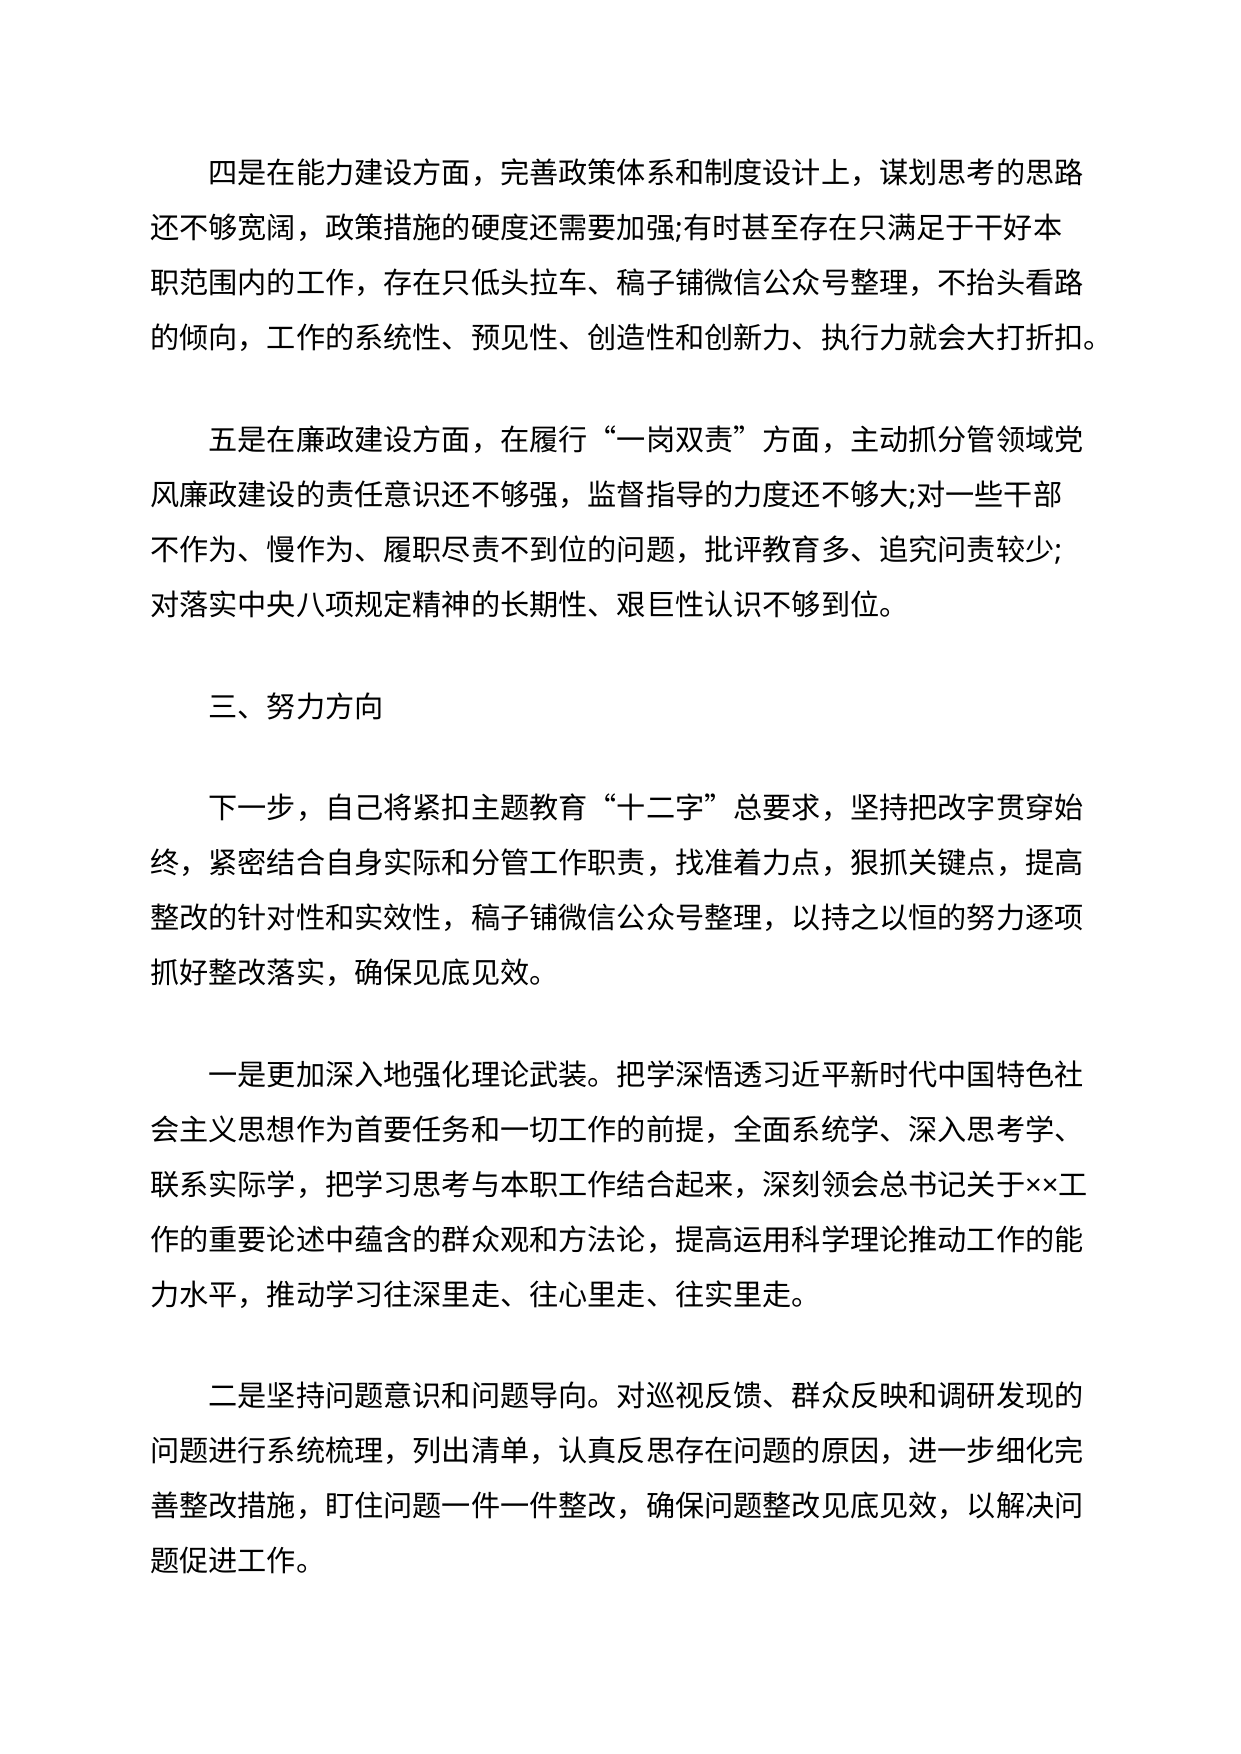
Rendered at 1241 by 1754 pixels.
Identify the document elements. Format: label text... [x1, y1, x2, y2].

text 二是坚持问题意识和问题导向。对巡视反馈、群众反映和调研发现的问题进行系统梳理，列出清单，认真反思存在问题的原因，进一步细化完善整改措施，盯住问题一件一件整改，确保问题整改见底见效，以解决问题促进工作。 [150, 1373, 1090, 1580]
text 四是在能力建设方面，完善政策体系和制度设计上，谋划思考的思路还不够宽阔，政策措施的硬度还需要加强;有时甚至存在只满足于干好本职范围内的工作，存在只低头拉车、稿子铺微信公众号整理，不抬头看路的倾向，工作的系统性、预见性、创造性和创新力、执行力就会大打折扣。 [150, 150, 1090, 357]
text 五是在廉政建设方面，在履行“一岗双责”方面，主动抓分管领域党风廉政建设的责任意识还不够强，监督指导的力度还不够大;对一些干部不作为、慢作为、履职尽责不到位的问题，批评教育多、追究问责较少;对落实中央八项规定精神的长期性、艰巨性认识不够到位。 [150, 417, 1090, 624]
text 三、努力方向 [150, 683, 1090, 726]
text 下一步，自己将紧扣主题教育“十二字”总要求，坚持把改字贯穿始终，紧密结合自身实际和分管工作职责，找准着力点，狠抓关键点，提高整改的针对性和实效性，稿子铺微信公众号整理，以持之以恒的努力逐项抓好整改落实，确保见底见效。 [150, 785, 1090, 992]
text 一是更加深入地强化理论武装。把学深悟透习近平新时代中国特色社会主义思想作为首要任务和一切工作的前提，全面系统学、深入思考学、联系实际学，把学习思考与本职工作结合起来，深刻领会总书记关于××工作的重要论述中蕴含的群众观和方法论，提高运用科学理论推动工作的能力水平，推动学习往深里走、往心里走、往实里走。 [150, 1051, 1090, 1313]
